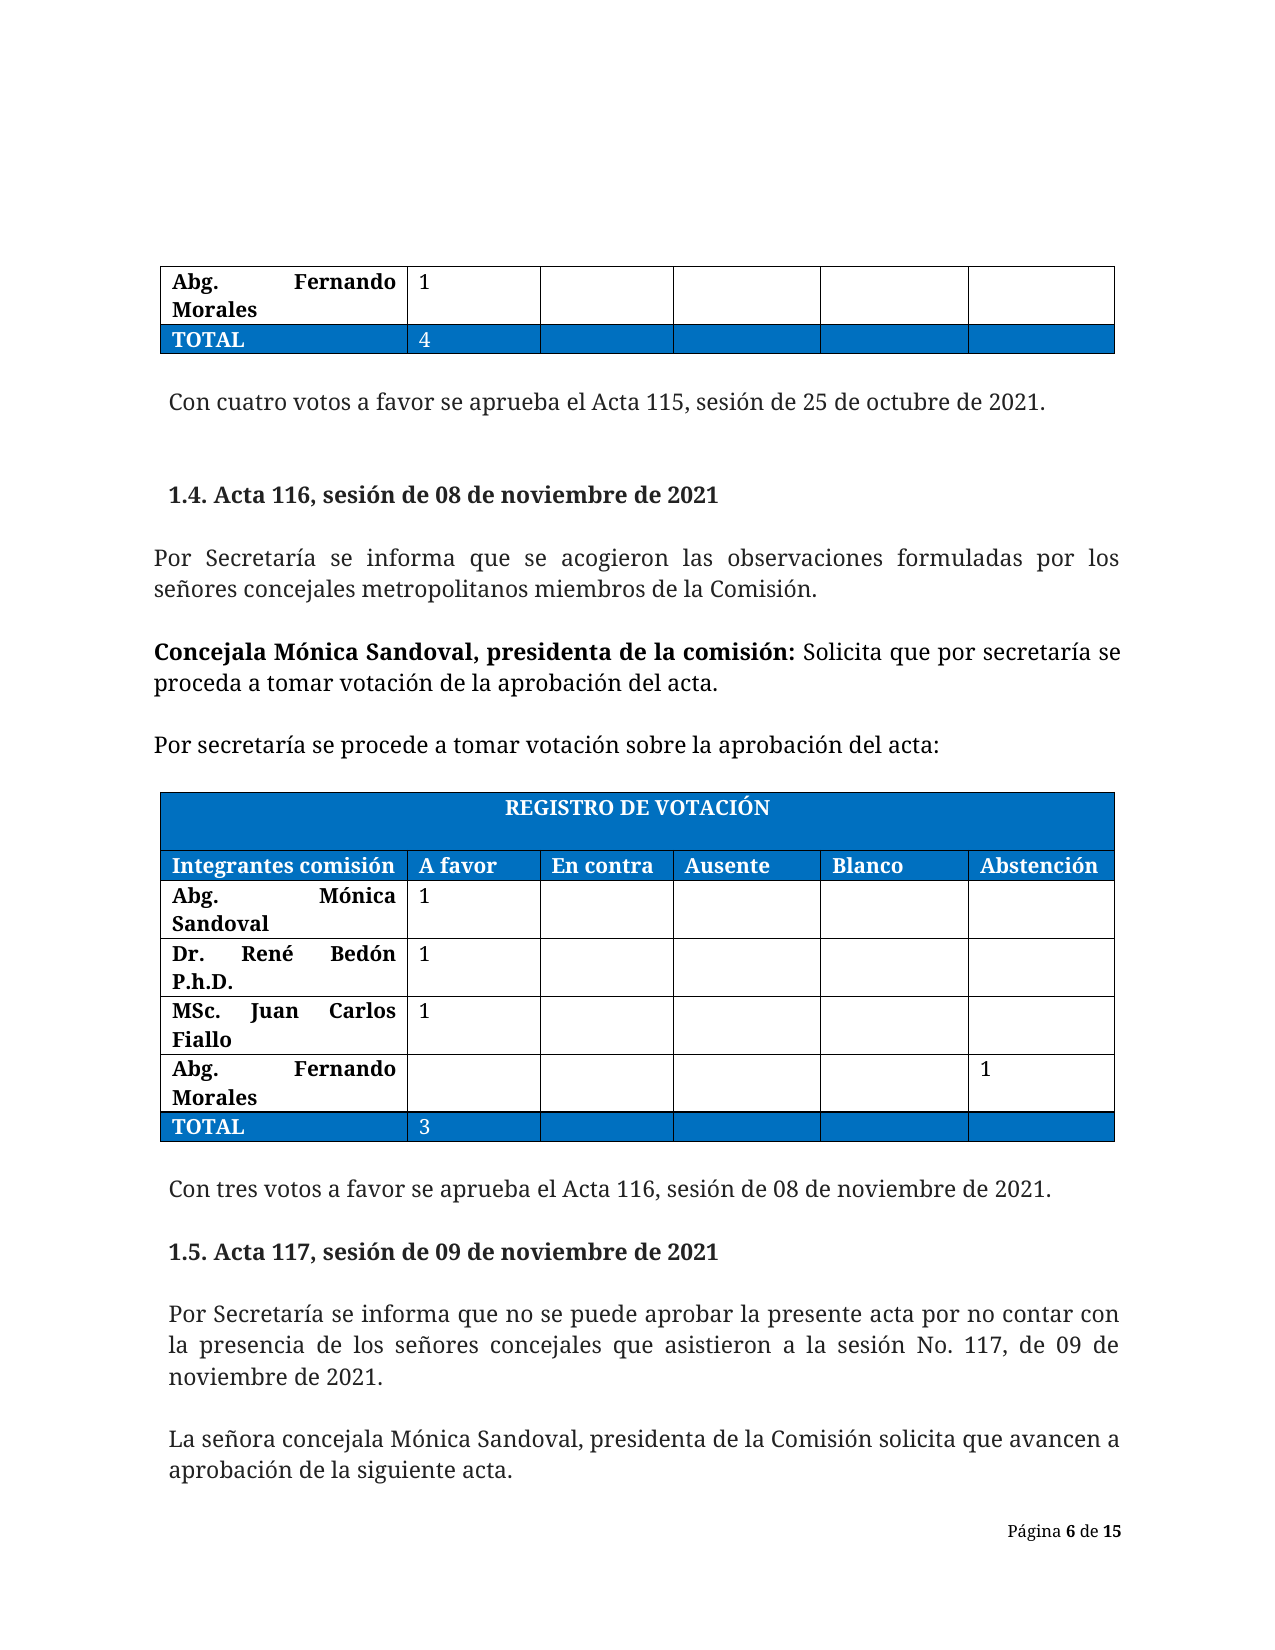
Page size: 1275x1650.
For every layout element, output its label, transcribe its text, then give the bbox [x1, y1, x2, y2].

table_cell [969, 939, 1114, 996]
table_cell [821, 1055, 968, 1111]
table_cell [674, 997, 820, 1053]
table_header REGISTRO DE VOTACIÓN [161, 793, 1114, 850]
table_cell Integrantes comisión [161, 851, 407, 880]
table_cell [821, 939, 968, 996]
table_cell [821, 997, 968, 1053]
table_cell Abstención [969, 851, 1114, 880]
table_cell 3 [408, 1113, 540, 1141]
table_cell [541, 1113, 673, 1141]
table_cell [969, 325, 1114, 353]
table_cell 1 [408, 997, 540, 1053]
table_cell [541, 997, 673, 1053]
text Concejala Mónica Sandoval, presidenta de la comisión: Solicita que por secretaría se proceda a tomar votación de la aprobación del acta. [153, 636, 1121, 698]
table_cell En contra [541, 851, 673, 880]
text Por Secretaría se informa que se acogieron las observaciones formuladas por los señores concejales metropolitanos miembros de la Comisión. [153, 542, 1121, 604]
table_cell [541, 939, 673, 996]
table_cell 1 [969, 1055, 1114, 1111]
table_cell Abg. Fernando Morales [161, 1055, 407, 1111]
table_cell MSc. Juan Carlos Fiallo [161, 997, 407, 1053]
table_cell [408, 1055, 540, 1111]
table_cell [541, 267, 673, 324]
table_cell [969, 997, 1114, 1053]
table_cell Abg. Mónica Sandoval [161, 881, 407, 938]
table_cell [541, 881, 673, 938]
table_cell TOTAL [161, 325, 407, 353]
table_cell [821, 881, 968, 938]
table_cell [541, 1055, 673, 1111]
table_cell [674, 1113, 820, 1141]
list Con tres votos a favor se aprueba el Acta 116, sesión de 08 de noviembre de 2021. [168, 1173, 1121, 1204]
list Por Secretaría se informa que no se puede aprobar la presente acta por no contar con la presencia de los señores concejales que asistieron a la sesión No. 117, de 09 de noviembre de 2021. [168, 1298, 1121, 1392]
table_cell 1 [408, 939, 540, 996]
table_cell [674, 881, 820, 938]
list Con cuatro votos a favor se aprueba el Acta 115, sesión de 25 de octubre de 2021. [168, 386, 1121, 417]
text Por secretaría se procede a tomar votación sobre la aprobación del acta: [153, 729, 1121, 761]
list 1.4. Acta 116, sesión de 08 de noviembre de 2021 [168, 479, 1121, 511]
table_cell 1 [408, 267, 540, 324]
table_cell [969, 881, 1114, 938]
table_cell [969, 267, 1114, 324]
table_cell [821, 1113, 968, 1141]
table_cell [541, 325, 673, 353]
table_cell 1 [408, 881, 540, 938]
table_cell TOTAL [161, 1113, 407, 1141]
table_cell Abg. Fernando Morales [161, 267, 407, 324]
list La señora concejala Mónica Sandoval, presidenta de la Comisión solicita que avancen a aprobación de la siguiente acta. [168, 1423, 1121, 1486]
table_cell [674, 939, 820, 996]
table_cell Dr. René Bedón P.h.D. [161, 939, 407, 996]
table_cell Ausente [674, 851, 820, 880]
list 1.5. Acta 117, sesión de 09 de noviembre de 2021 [168, 1236, 1121, 1267]
table_cell [674, 267, 820, 324]
table_cell Blanco [821, 851, 968, 880]
table_cell [674, 1055, 820, 1111]
table_cell [674, 325, 820, 353]
table_cell 4 [408, 325, 540, 353]
table_cell A favor [408, 851, 540, 880]
table_cell [821, 267, 968, 324]
table_cell [821, 325, 968, 353]
table_cell [969, 1113, 1114, 1141]
